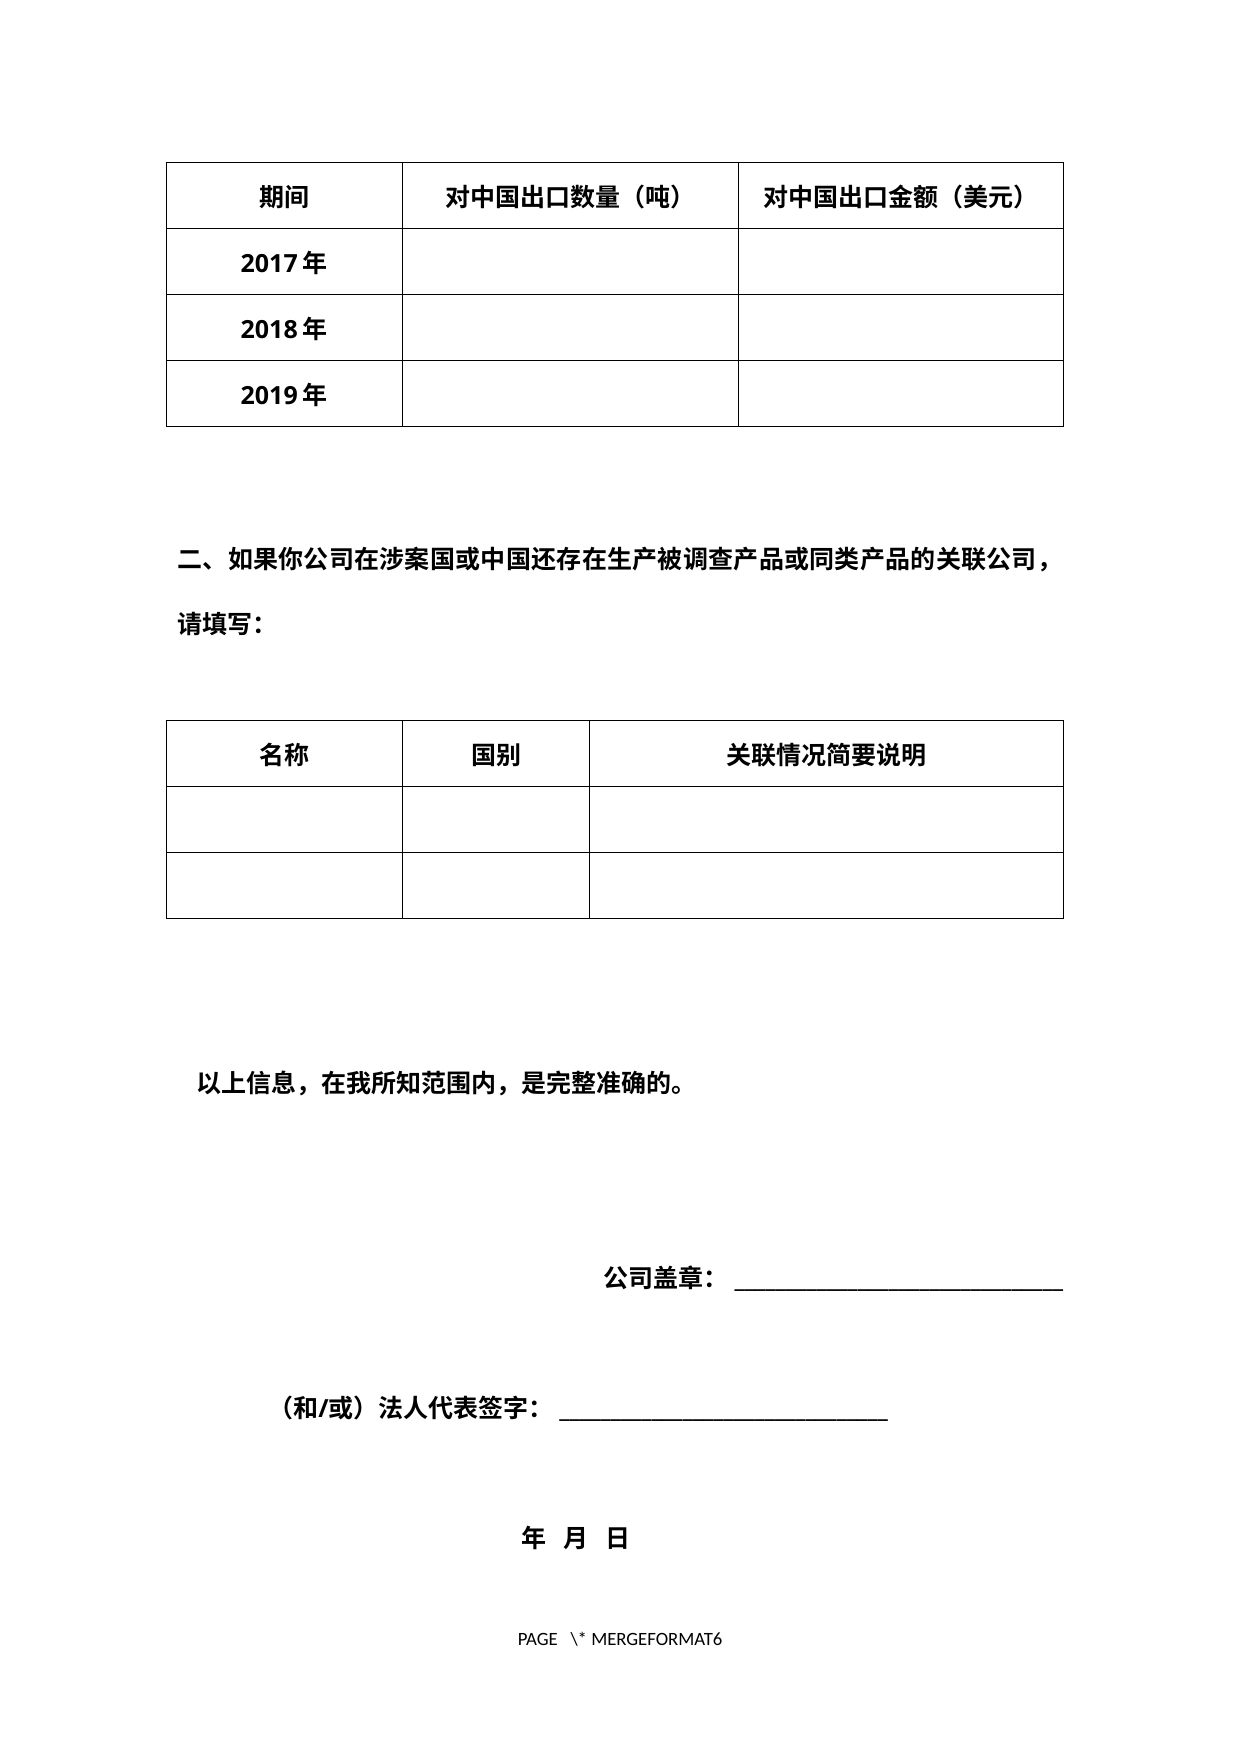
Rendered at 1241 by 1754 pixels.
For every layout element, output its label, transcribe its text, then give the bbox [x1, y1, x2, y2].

text （和/或）法人代表签字： ________________________________ [177, 1374, 1063, 1439]
table_cell [739, 295, 1063, 360]
table_header 对中国出口金额（美元） [739, 163, 1063, 228]
table_cell [403, 853, 589, 918]
table_cell 2018年 [167, 295, 402, 360]
text 二、如果你公司在涉案国或中国还存在生产被调查产品或同类产品的关联公司，请填写： [177, 525, 1063, 655]
table_header 期间 [167, 163, 402, 228]
table_cell [167, 853, 402, 918]
table_cell [590, 787, 1063, 852]
table_cell [167, 787, 402, 852]
table_header 国别 [403, 721, 589, 786]
table_header 名称 [167, 721, 402, 786]
table_header 对中国出口数量（吨） [403, 163, 738, 228]
table_cell [739, 361, 1063, 426]
text 年 月 日 [177, 1504, 1063, 1569]
table_cell [739, 229, 1063, 294]
table_cell 2019年 [167, 361, 402, 426]
table_header 关联情况简要说明 [590, 721, 1063, 786]
text 公司盖章： ________________________________ [177, 1244, 1063, 1309]
table_cell [403, 229, 738, 294]
table_cell [403, 295, 738, 360]
table_cell [403, 787, 589, 852]
table_cell [590, 853, 1063, 918]
table_cell 2017年 [167, 229, 402, 294]
text 以上信息，在我所知范围内，是完整准确的。 [177, 1049, 1063, 1114]
table_cell [403, 361, 738, 426]
